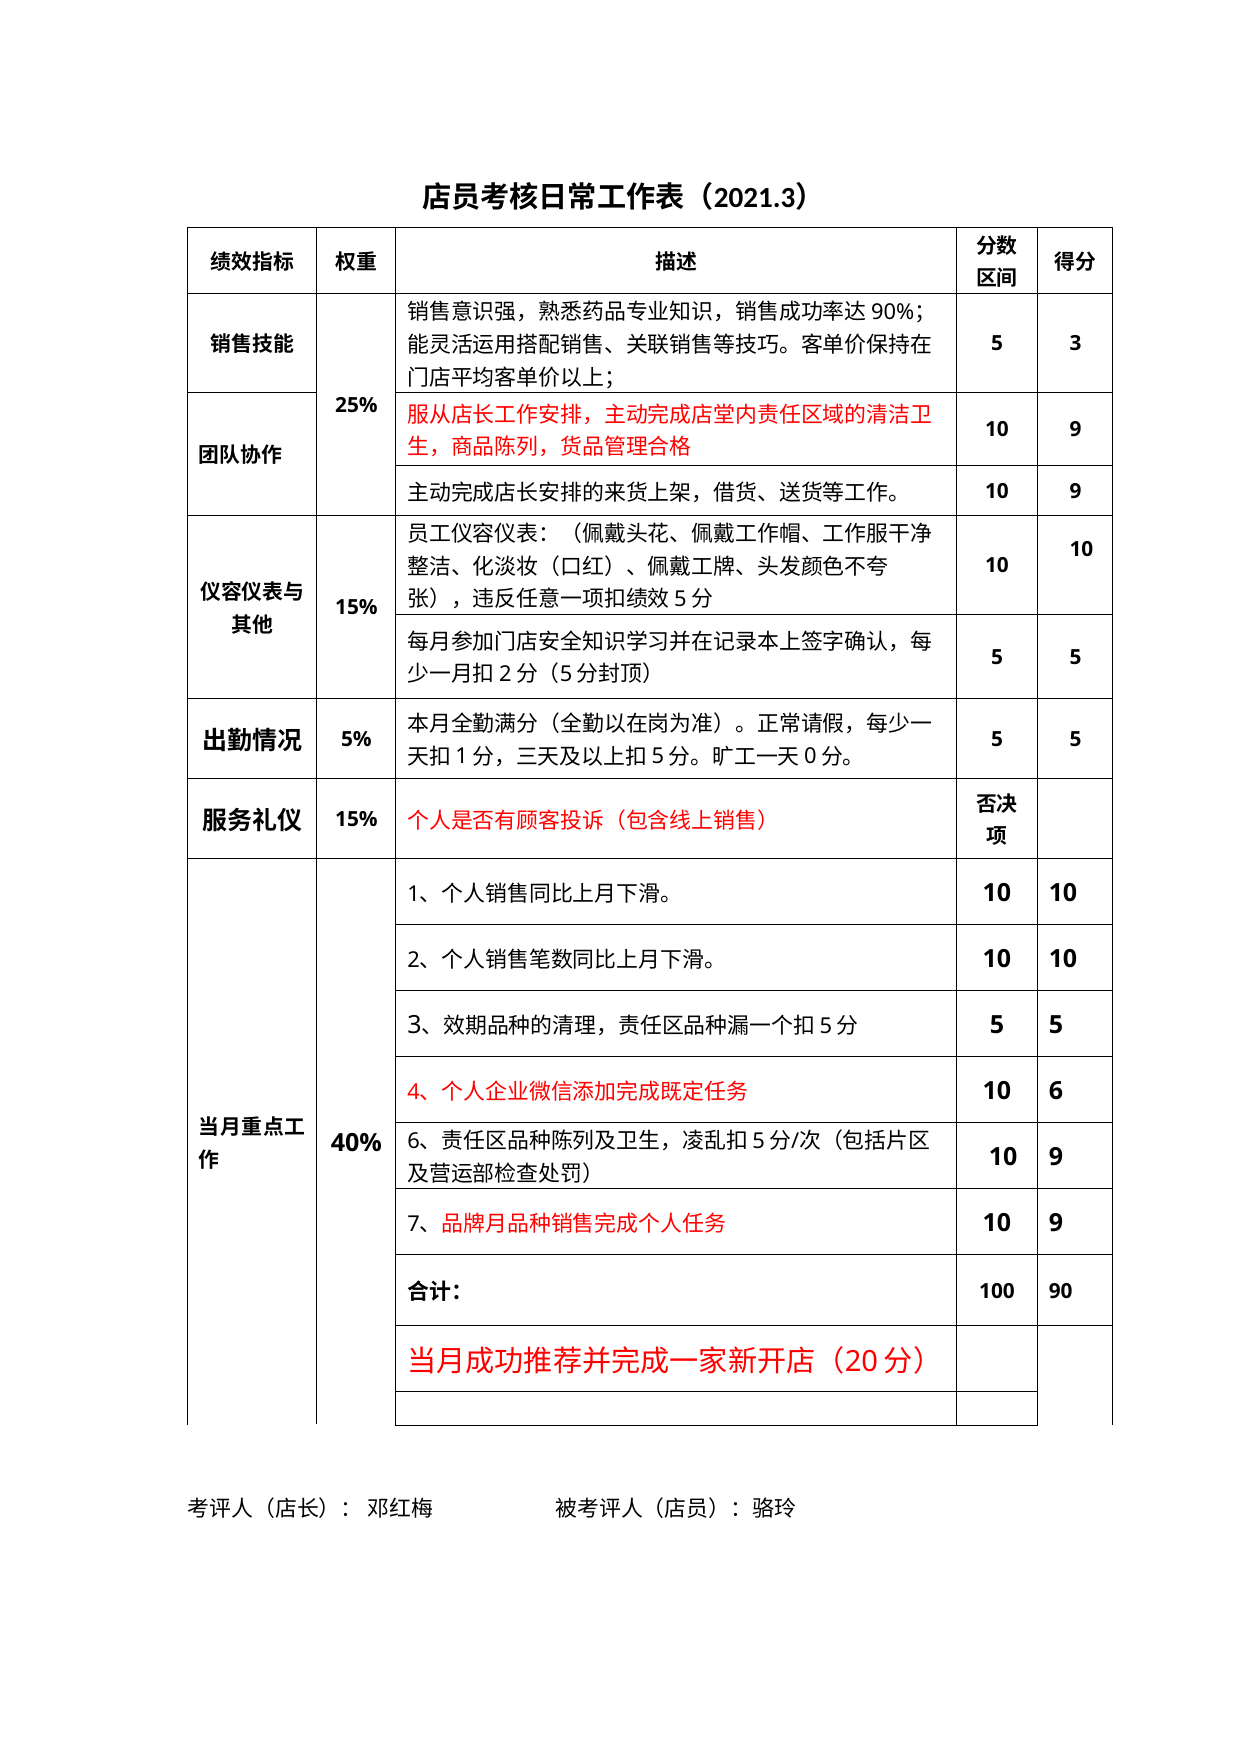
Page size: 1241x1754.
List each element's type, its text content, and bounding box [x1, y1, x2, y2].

table_cell 当月重点工作 [188, 859, 317, 1425]
table_cell 10 [957, 925, 1037, 990]
table_header 描述 [396, 228, 956, 293]
table_cell 6 [1038, 1057, 1112, 1122]
table_cell 5 [957, 991, 1037, 1056]
table_cell 本月全勤满分（全勤以在岗为准）。正常请假，每少一天扣1分，三天及以上扣5分。旷工一天0分。 [396, 699, 956, 778]
table_cell 主动完成店长安排的来货上架，借货、送货等工作。 [396, 466, 956, 515]
text 考评人（店长）： 邓红梅 被考评人（店员）：骆玲 [187, 1491, 1053, 1523]
table_cell 合计： [396, 1255, 956, 1325]
table_cell 1、个人销售同比上月下滑。 [396, 859, 956, 924]
table_cell 仪容仪表与其他 [188, 516, 316, 698]
table_cell 5 [1038, 615, 1112, 698]
table_header 分数 区间 [957, 228, 1037, 293]
table_cell 10 [957, 393, 1037, 465]
table_cell [1038, 779, 1112, 858]
table_cell [1038, 1326, 1112, 1425]
table_cell 销售意识强，熟悉药品专业知识，销售成功率达90%；能灵活运用搭配销售、关联销售等技巧。客单价保持在门店平均客单价以上； [396, 294, 956, 392]
table_cell 5 [1038, 699, 1112, 778]
table_cell 15% [317, 516, 395, 698]
table_cell 10 [1038, 925, 1112, 990]
table_cell 10 [957, 466, 1037, 515]
table_cell 10 [1038, 516, 1112, 613]
text 店员考核日常工作表（2021.3） [187, 162, 1053, 227]
table_cell 10 [957, 1189, 1037, 1254]
table_cell [957, 1326, 1037, 1391]
table_cell 9 [1038, 466, 1112, 515]
table_cell 90 [1038, 1255, 1112, 1325]
table_cell 5 [1038, 991, 1112, 1056]
table_cell 否决项 [957, 779, 1037, 858]
table_cell 5 [957, 615, 1037, 698]
table_cell 2、个人销售笔数同比上月下滑。 [396, 925, 956, 990]
table_cell 6、责任区品种陈列及卫生，凌乱扣5分/次（包括片区及营运部检查处罚） [396, 1123, 956, 1188]
table_cell 10 [957, 516, 1037, 613]
table_cell 10 [957, 1057, 1037, 1122]
table_header 得分 [1038, 228, 1112, 293]
table_cell 40% [317, 859, 395, 1425]
table_cell 4、个人企业微信添加完成既定任务 [396, 1057, 956, 1122]
table_cell 9 [1038, 1123, 1112, 1188]
table_cell 服从店长工作安排，主动完成店堂内责任区域的清洁卫生，商品陈列，货品管理合格 [396, 393, 956, 465]
table_cell 10 [957, 859, 1037, 924]
table_cell [957, 1392, 1037, 1425]
table_cell 团队协作 [188, 393, 316, 515]
table_cell 9 [1038, 1189, 1112, 1254]
table_cell [396, 1392, 956, 1425]
table_cell 5 [957, 699, 1037, 778]
table_cell 个人是否有顾客投诉（包含线上销售） [396, 779, 956, 858]
table_cell 出勤情况 [188, 699, 316, 778]
table_cell 10 [957, 1123, 1037, 1188]
table_header 绩效指标 [188, 228, 316, 293]
table_cell 服务礼仪 [188, 779, 316, 858]
table_cell 100 [957, 1255, 1037, 1325]
table_cell 5 [957, 294, 1037, 392]
table_cell 25% [317, 294, 395, 515]
table_header 权重 [317, 228, 395, 293]
table_cell 每月参加门店安全知识学习并在记录本上签字确认，每少一月扣2分（5分封顶） [396, 615, 956, 698]
table_cell 销售技能 [188, 294, 316, 392]
table_cell 10 [1038, 859, 1112, 924]
table_cell 员工仪容仪表：（佩戴头花、佩戴工作帽、工作服干净整洁、化淡妆（口红）、佩戴工牌、头发颜色不夸张），违反任意一项扣绩效5分 [396, 516, 956, 613]
table_cell 7、品牌月品种销售完成个人任务 [396, 1189, 956, 1254]
table_cell 15% [317, 779, 395, 858]
table_cell 3 [1038, 294, 1112, 392]
table_cell 9 [1038, 393, 1112, 465]
table_cell 5% [317, 699, 395, 778]
table_cell 3、效期品种的清理，责任区品种漏一个扣5分 [396, 991, 956, 1056]
table_cell 当月成功推荐并完成一家新开店（20分） [396, 1326, 956, 1391]
